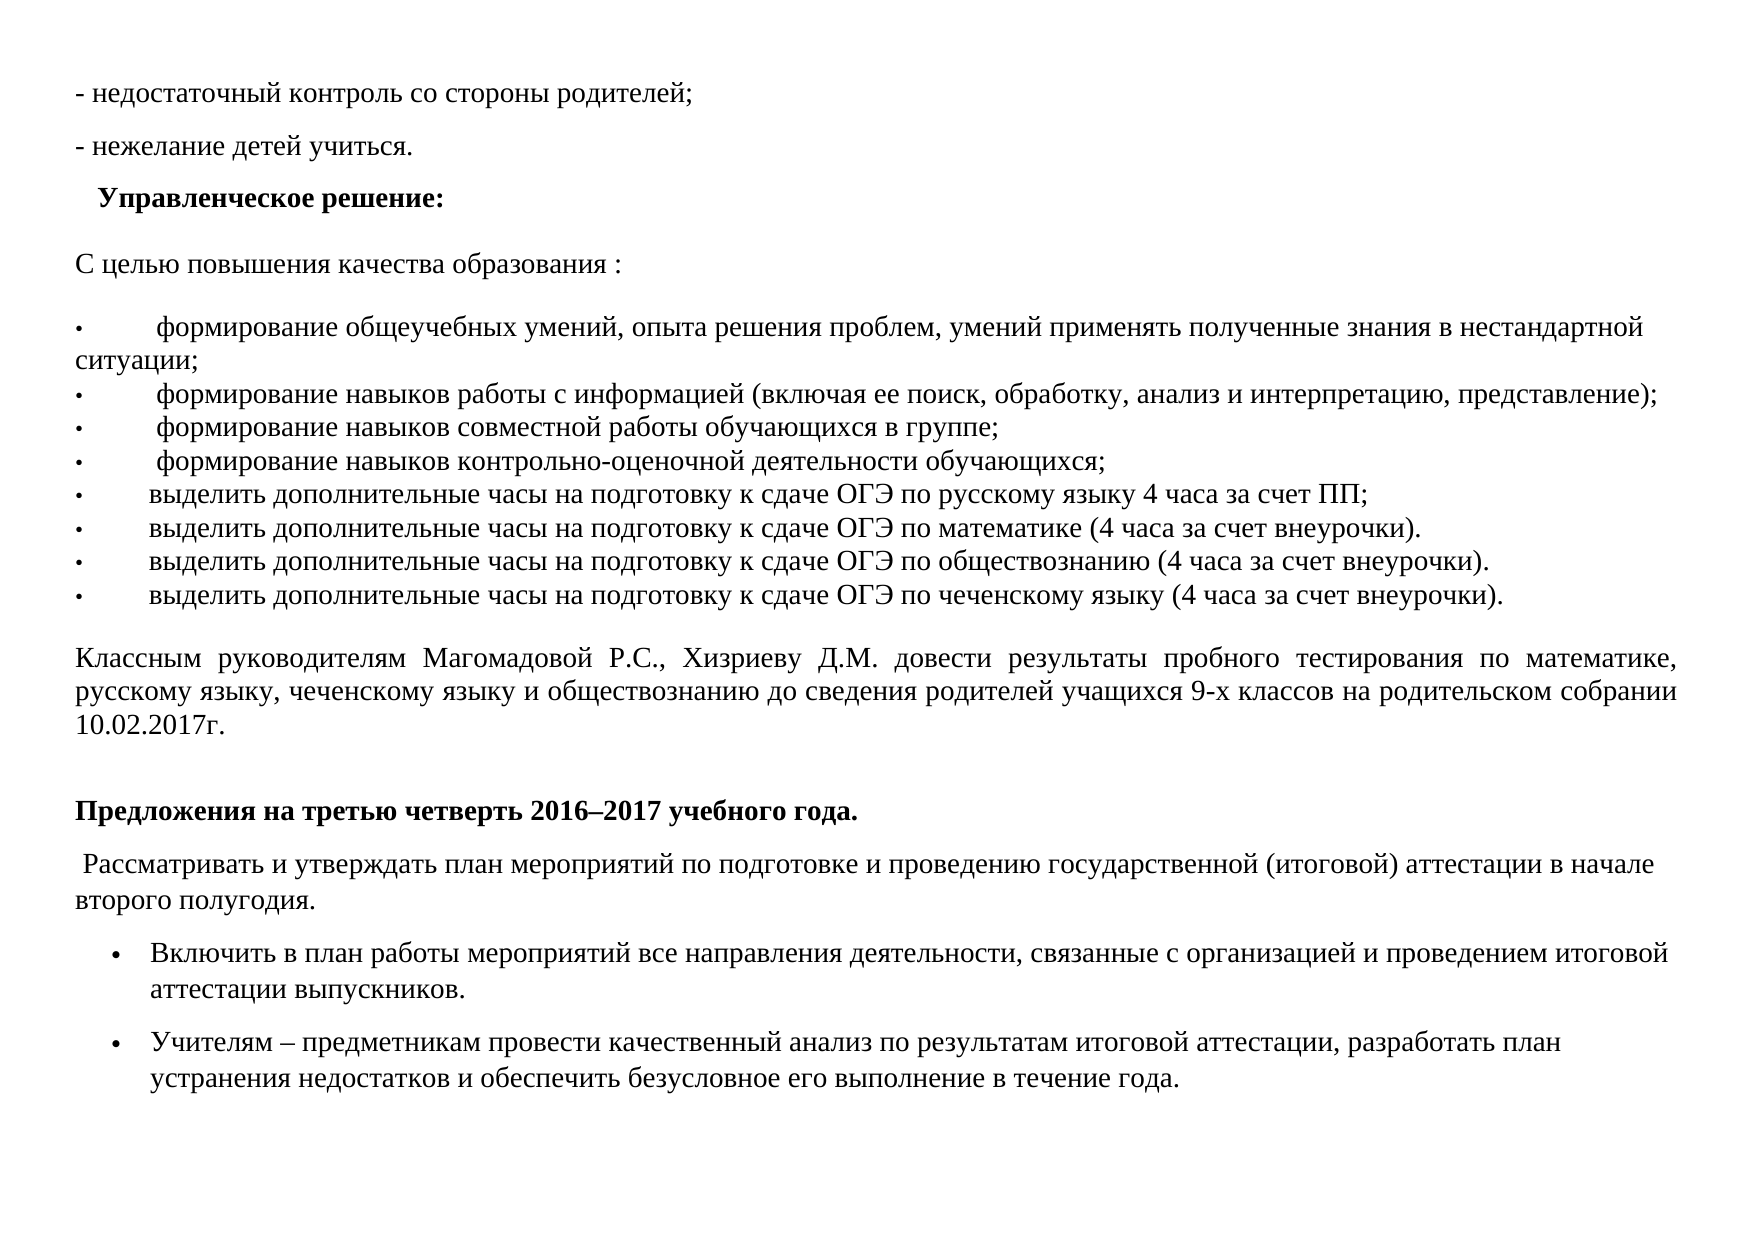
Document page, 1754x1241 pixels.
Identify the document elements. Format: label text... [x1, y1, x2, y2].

list формирование общеучебных умений, опыта решения проблем, умений применять полученные знания в нестандартной ситуации; [75, 309, 1679, 376]
list формирование навыков совместной работы обучающихся в группе; [75, 409, 1679, 443]
text - недостаточный контроль со стороны родителей; [75, 75, 1679, 108]
text С целью повышения качества образования : [75, 246, 1679, 279]
list Учителям – предметникам провести качественный анализ по результатам итоговой аттестации, разработать план устранения недостатков и обеспечить безусловное его выполнение в течение года. [112, 1024, 1679, 1093]
list Включить в план работы мероприятий все направления деятельности, связанные с организацией и проведением итоговой аттестации выпускников. [112, 935, 1679, 1004]
text Классным руководителям Магомадовой Р.С., Хизриеву Д.М. довести результаты пробного тестирования по математике, русскому языку, чеченскому языку и обществознанию до сведения родителей учащихся 9-х классов на родительском собрании 10.02.2017г. [75, 640, 1679, 740]
text - нежелание детей учиться. [75, 128, 1679, 161]
text Предложения на третью четверть 2016–2017 учебного года. [75, 793, 1679, 827]
list выделить дополнительные часы на подготовку к сдаче ОГЭ по обществознанию (4 часа за счет внеурочки). [75, 543, 1679, 577]
list выделить дополнительные часы на подготовку к сдаче ОГЭ по русскому языку 4 часа за счет ПП; [75, 476, 1679, 510]
list формирование навыков контрольно-оценочной деятельности обучающихся; [75, 443, 1679, 476]
text Рассматривать и утверждать план мероприятий по подготовке и проведению государственной (итоговой) аттестации в начале второго полугодия. [75, 846, 1679, 916]
list формирование навыков работы с информацией (включая ее поиск, обработку, анализ и интерпретацию, представление); [75, 376, 1679, 409]
text Управленческое решение: [75, 181, 1679, 214]
list выделить дополнительные часы на подготовку к сдаче ОГЭ по математике (4 часа за счет внеурочки). [75, 510, 1679, 543]
list выделить дополнительные часы на подготовку к сдаче ОГЭ по чеченскому языку (4 часа за счет внеурочки). [75, 577, 1679, 611]
